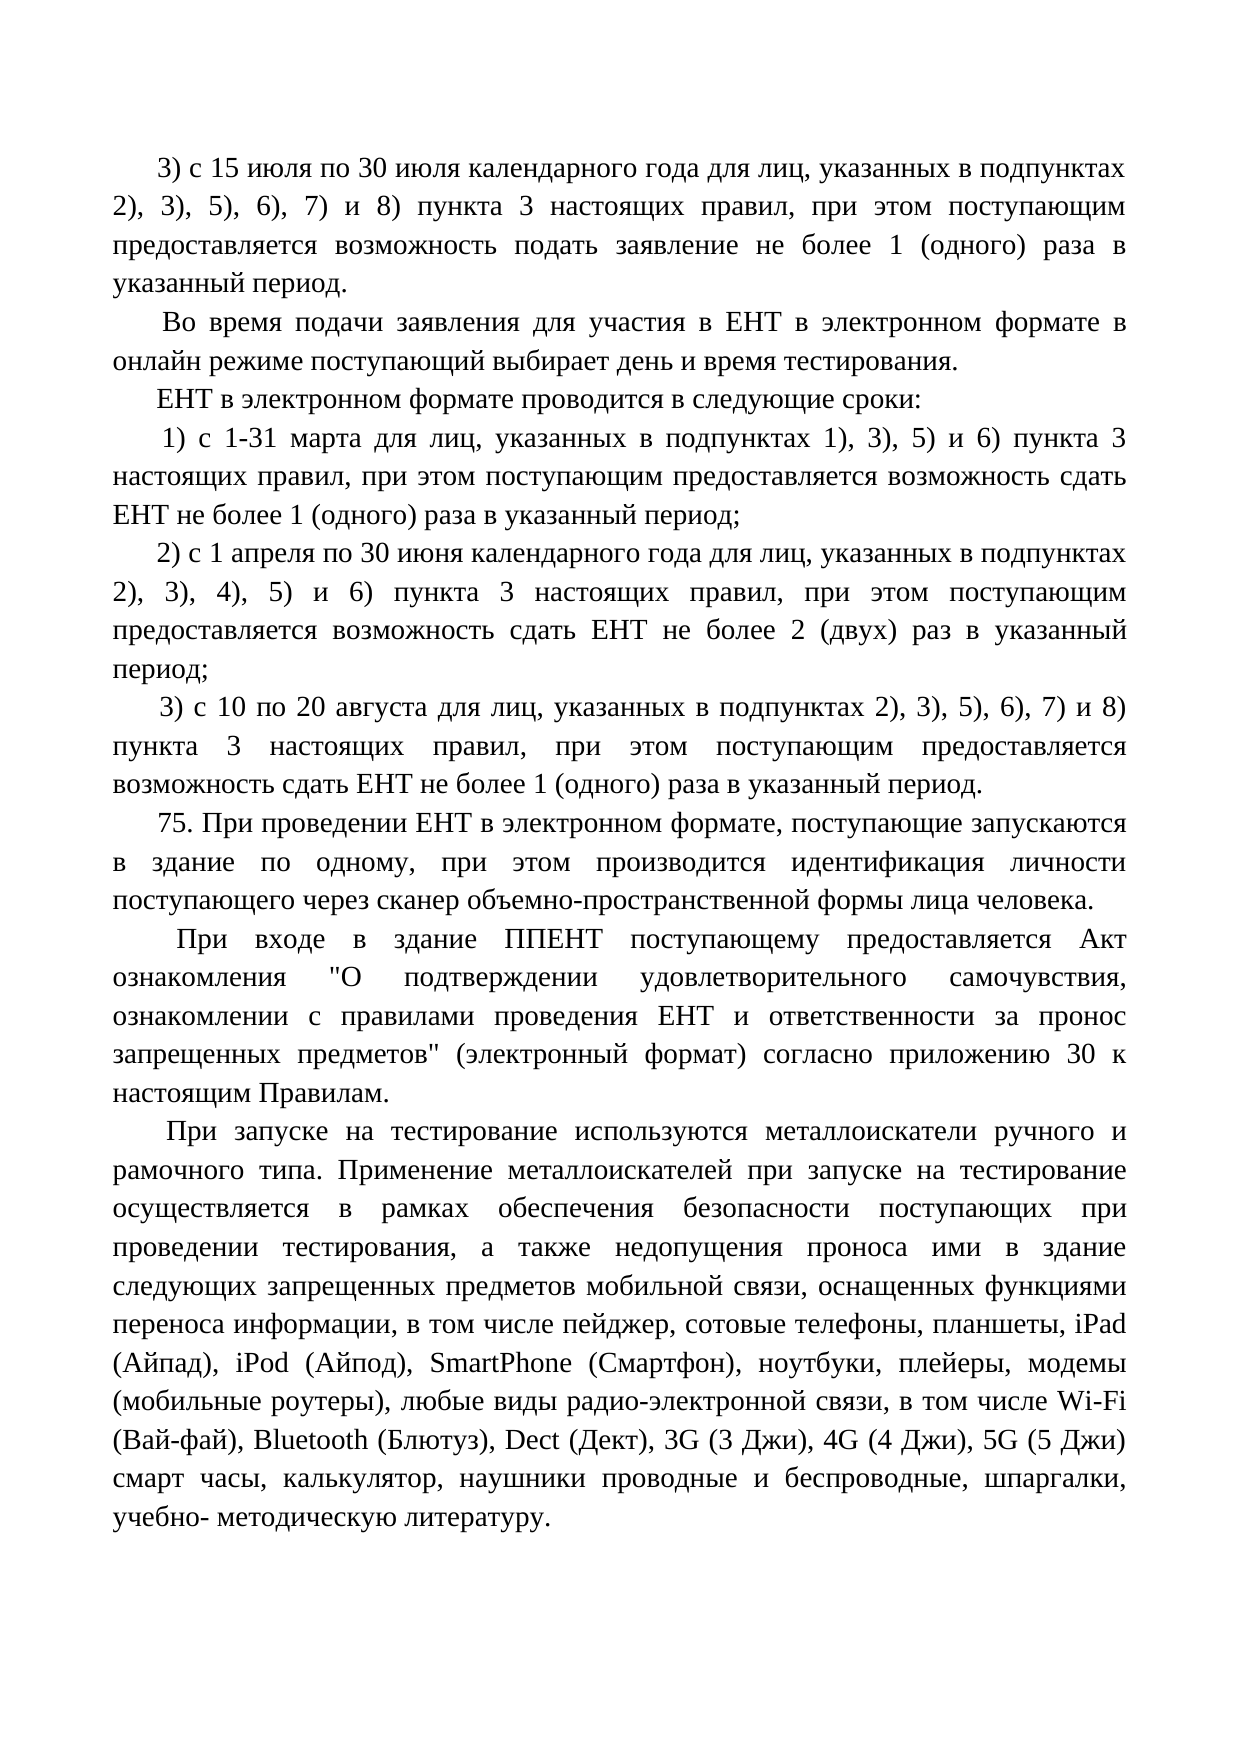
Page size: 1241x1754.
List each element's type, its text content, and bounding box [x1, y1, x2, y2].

text ЕНТ в электронном формате проводится в следующие сроки: [112, 381, 1128, 415]
text При входе в здание ППЕНТ поступающему предоставляется Акт ознакомления "О подтверждении удовлетворительного самочувствия, ознакомлении с правилами проведения ЕНТ и ответственности за пронос запрещенных предметов" (электронный формат) согласно приложению 30 к настоящим Правилам. [112, 921, 1128, 1108]
text 75. При проведении ЕНТ в электронном формате, поступающие запускаются в здание по одному, при этом производится идентификация личности поступающего через сканер объемно-пространственной формы лица человека. [112, 805, 1128, 916]
text 1) с 1-31 марта для лиц, указанных в подпунктах 1), 3), 5) и 6) пункта 3 настоящих правил, при этом поступающим предоставляется возможность сдать ЕНТ не более 1 (одного) раза в указанный период; [112, 420, 1128, 530]
text Во время подачи заявления для участия в ЕНТ в электронном формате в онлайн режиме поступающий выбирает день и время тестирования. [112, 304, 1128, 376]
text При запуске на тестирование используются металлоискатели ручного и рамочного типа. Применение металлоискателей при запуске на тестирование осуществляется в рамках обеспечения безопасности поступающих при проведении тестирования, а также недопущения проноса ими в здание следующих запрещенных предметов мобильной связи, оснащенных функциями переноса информации, в том числе пейджер, сотовые телефоны, планшеты, iPad (Айпад), iPod (Айпод), SmartPhone (Смартфон), ноутбуки, плейеры, модемы (мобильные роутеры), любые виды радио-электронной связи, в том числе Wi-Fi (Вай-фай), Bluetooth (Блютуз), Dect (Дект), 3G (3 Джи), 4G (4 Джи), 5G (5 Джи) смарт часы, калькулятор, наушники проводные и беспроводные, шпаргалки, учебно- методическую литературу. [112, 1113, 1128, 1532]
text 2) с 1 апреля по 30 июня календарного года для лиц, указанных в подпунктах 2), 3), 4), 5) и 6) пункта 3 настоящих правил, при этом поступающим предоставляется возможность сдать ЕНТ не более 2 (двух) раз в указанный период; [112, 535, 1128, 684]
text 3) с 10 по 20 августа для лиц, указанных в подпунктах 2), 3), 5), 6), 7) и 8) пункта 3 настоящих правил, при этом поступающим предоставляется возможность сдать ЕНТ не более 1 (одного) раза в указанный период. [112, 689, 1128, 800]
text 3) с 15 июля по 30 июля календарного года для лиц, указанных в подпунктах 2), 3), 5), 6), 7) и 8) пункта 3 настоящих правил, при этом поступающим предоставляется возможность подать заявление не более 1 (одного) раза в указанный период. [112, 150, 1128, 299]
